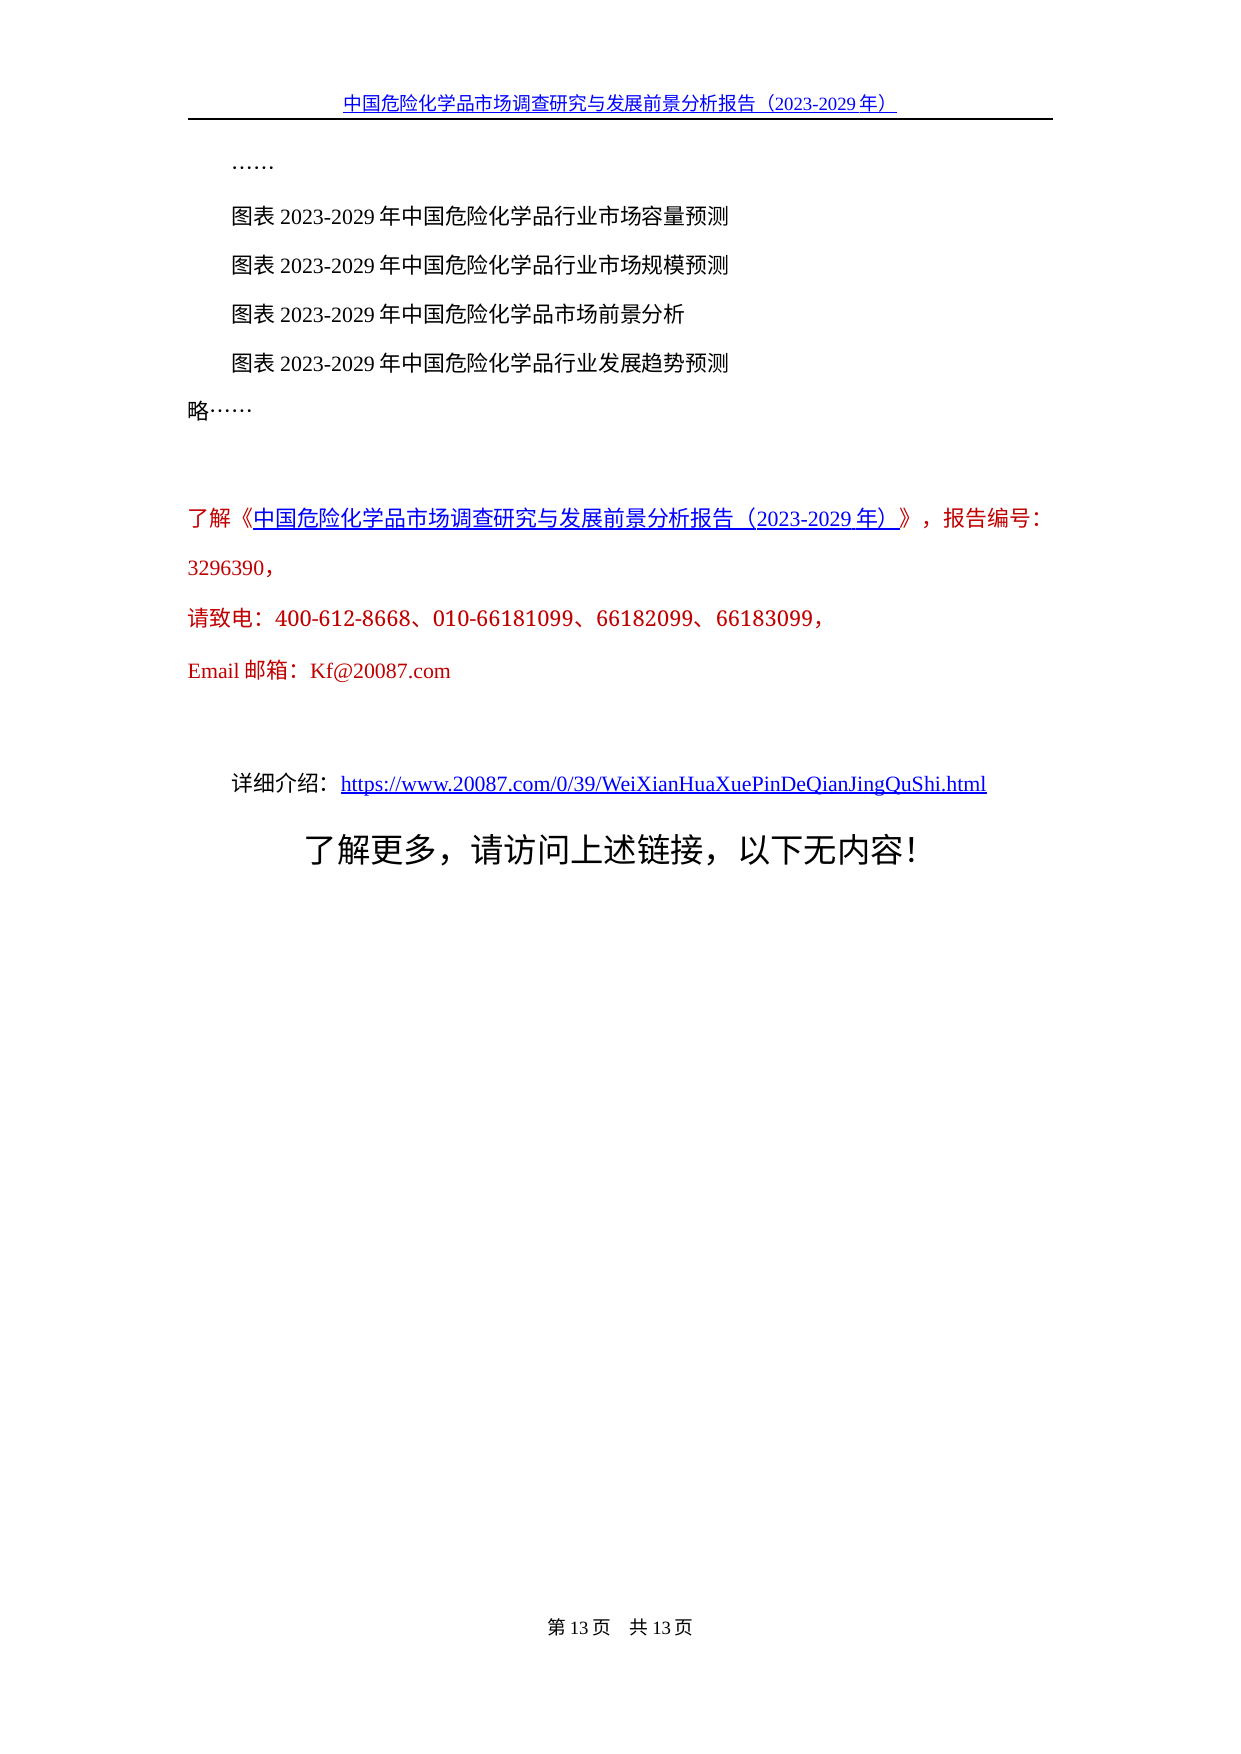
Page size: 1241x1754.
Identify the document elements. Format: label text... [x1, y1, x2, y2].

text 详细介绍：https://www.20087.com/0/39/WeiXianHuaXuePinDeQianJingQuShi.html [187, 765, 1053, 798]
text 请致电：400-612-8668、010-66181099、66182099、66183099， [187, 601, 1053, 633]
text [187, 150, 1053, 426]
title 了解更多，请访问上述链接，以下无内容！ [187, 815, 1053, 880]
text 了解《中国危险化学品市场调查研究与发展前景分析报告（2023-2029年）》，报告编号：3296390， [187, 500, 1053, 582]
text Email邮箱：Kf@20087.com [187, 652, 1053, 685]
